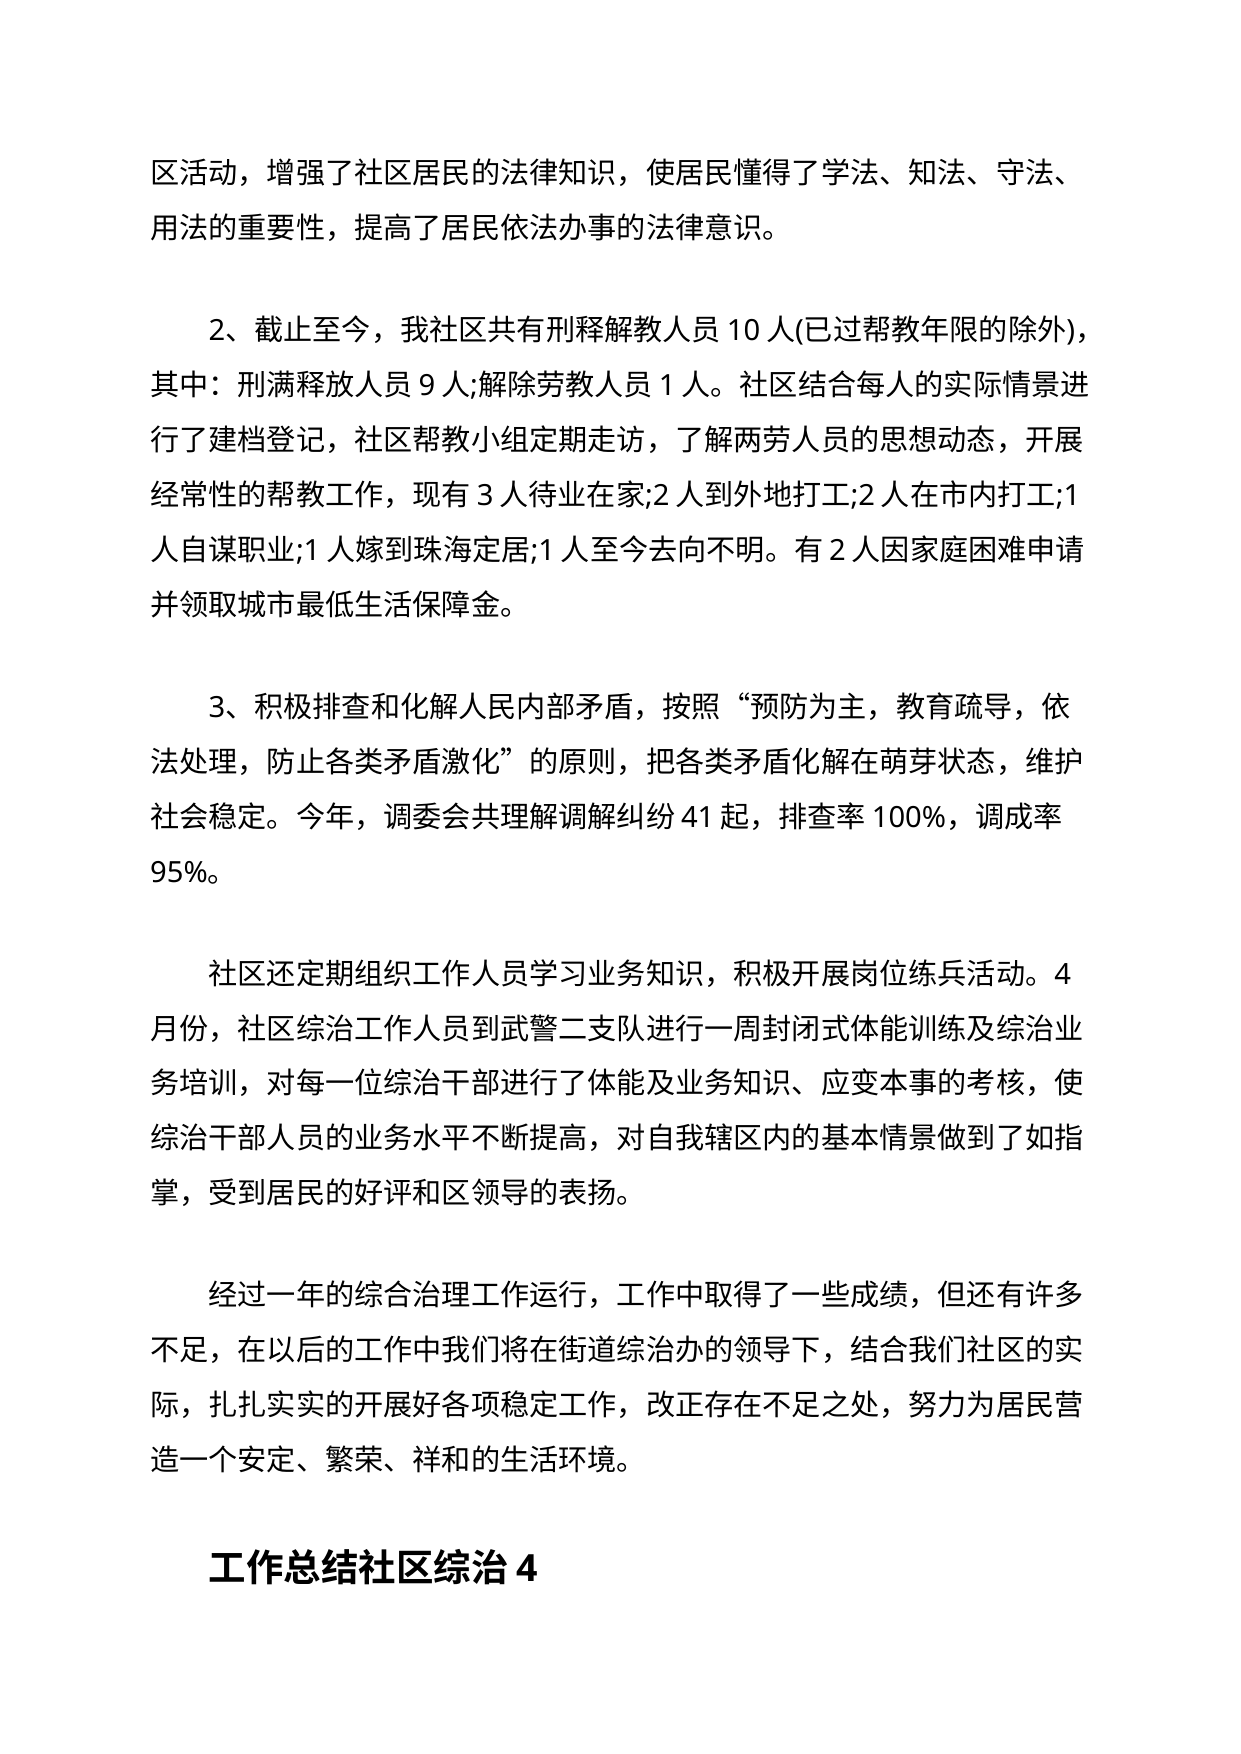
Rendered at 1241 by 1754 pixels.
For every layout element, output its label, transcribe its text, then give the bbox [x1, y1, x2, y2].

text 社区还定期组织工作人员学习业务知识，积极开展岗位练兵活动。4月份，社区综治工作人员到武警二支队进行一周封闭式体能训练及综治业务培训，对每一位综治干部进行了体能及业务知识、应变本事的考核，使综治干部人员的业务水平不断提高，对自我辖区内的基本情景做到了如指掌，受到居民的好评和区领导的表扬。 [150, 950, 1090, 1212]
text 2、截止至今，我社区共有刑释解教人员10人(已过帮教年限的除外)，其中：刑满释放人员9人;解除劳教人员1人。社区结合每人的实际情景进行了建档登记，社区帮教小组定期走访，了解两劳人员的思想动态，开展经常性的帮教工作，现有3人待业在家;2人到外地打工;2人在市内打工;1人自谋职业;1人嫁到珠海定居;1人至今去向不明。有2人因家庭困难申请并领取城市最低生活保障金。 [150, 307, 1090, 624]
text 经过一年的综合治理工作运行，工作中取得了一些成绩，但还有许多不足，在以后的工作中我们将在街道综治办的领导下，结合我们社区的实际，扎扎实实的开展好各项稳定工作，改正存在不足之处，努力为居民营造一个安定、繁荣、祥和的生活环境。 [150, 1272, 1090, 1479]
text 3、积极排查和化解人民内部矛盾，按照“预防为主，教育疏导，依法处理，防止各类矛盾激化”的原则，把各类矛盾化解在萌芽状态，维护社会稳定。今年，调委会共理解调解纠纷41起，排查率100%，调成率95%。 [150, 683, 1090, 891]
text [150, 150, 1090, 247]
text 工作总结社区综治4 [150, 1538, 1090, 1593]
